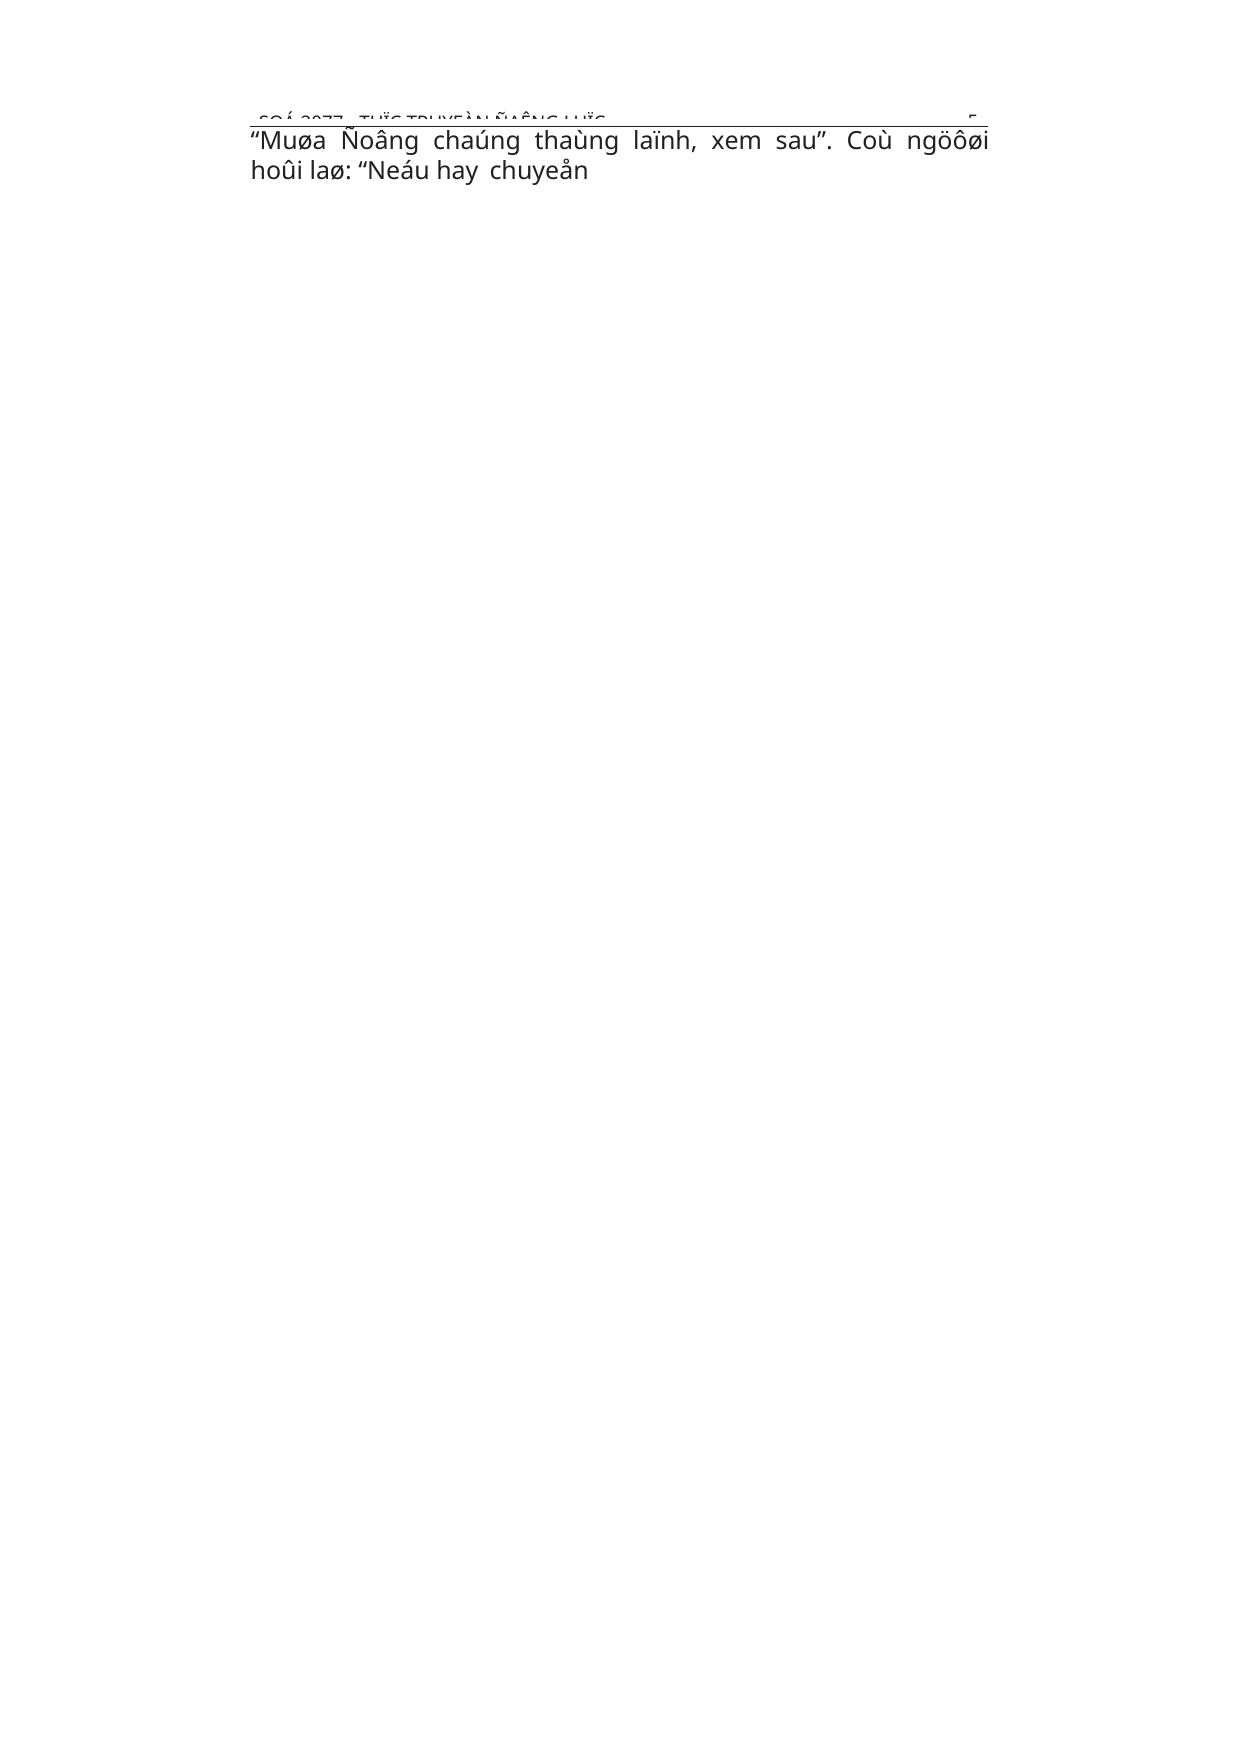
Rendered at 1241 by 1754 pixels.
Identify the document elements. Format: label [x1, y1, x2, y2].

text [250, 125, 990, 187]
